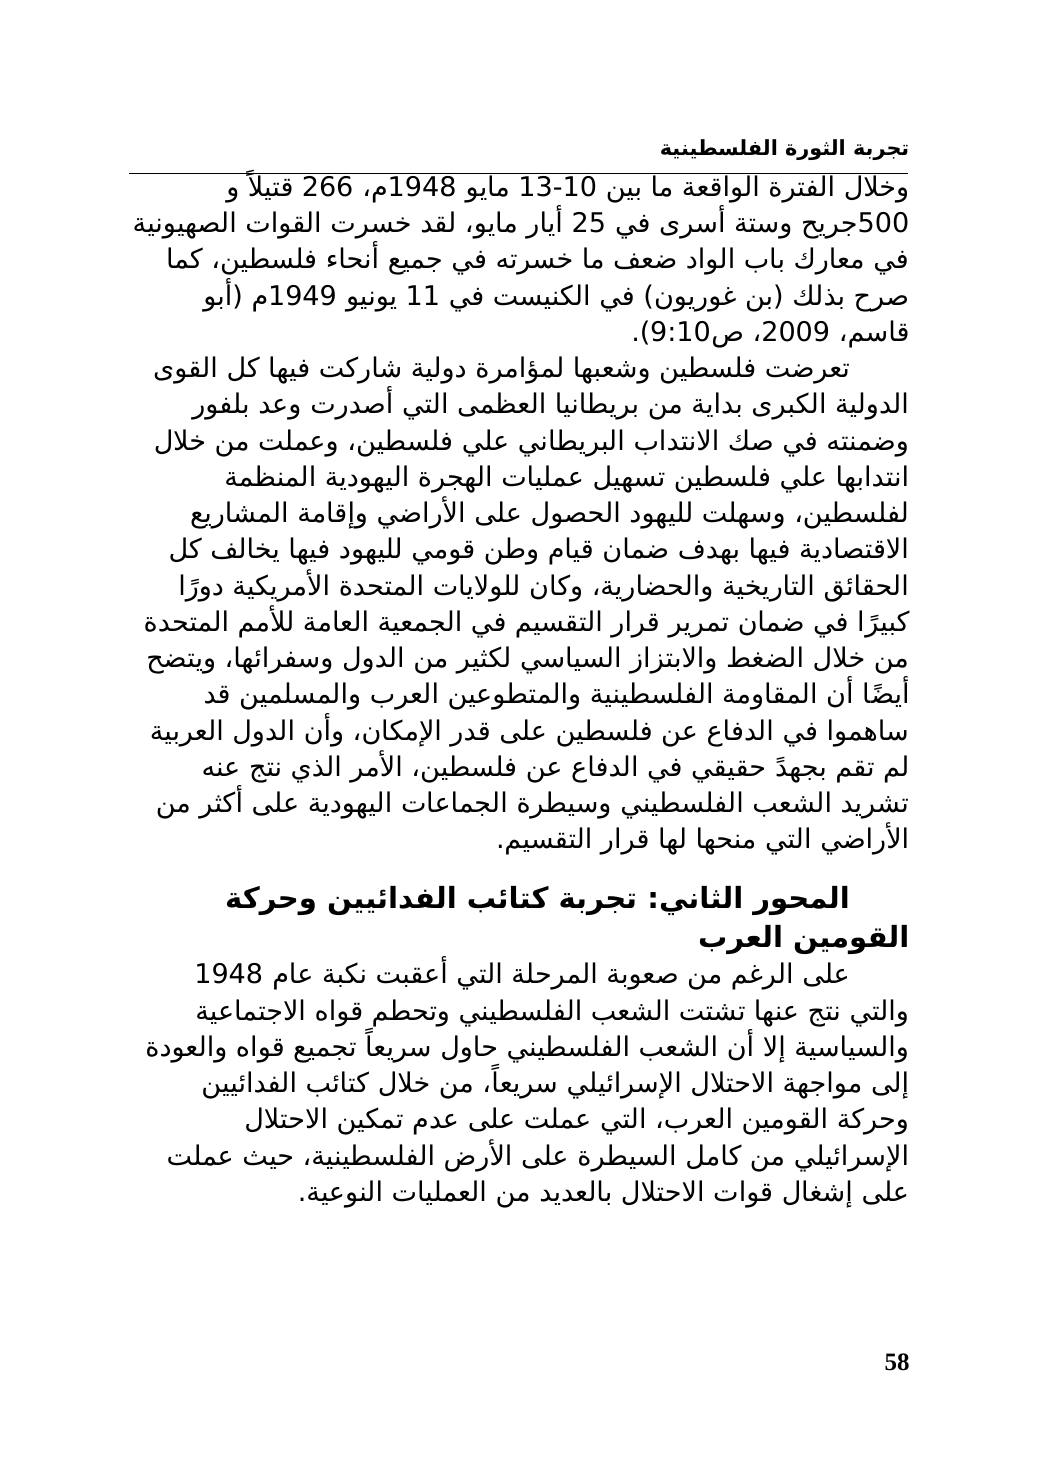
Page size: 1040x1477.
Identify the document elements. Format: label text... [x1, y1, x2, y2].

subtitle المحور الثاني: تجربة كتائب الفدائيين وحركة القومين العرب [130, 881, 909, 954]
list على الرغم من صعوبة المرحلة التي أعقبت نكبة عام 1948 والتي نتج عنها تشتت الشعب الفلسطيني وتحطم قواه الاجتماعية والسياسية إلا أن الشعب الفلسطيني حاول سريعاً تجميع قواه والعودة إلى مواجهة الاحتلال الإسرائيلي سريعاً، من خلال كتائب الفدائيين وحركة القومين العرب، التي عملت على عدم تمكين الاحتلال الإسرائيلي من كامل السيطرة على الأرض الفلسطينية، حيث عملت على إشغال قوات الاحتلال بالعديد من العمليات النوعية. [130, 959, 909, 1208]
list تعرضت فلسطين وشعبها لمؤامرة دولية شاركت فيها كل القوى الدولية الكبرى بداية من بريطانيا العظمى التي أصدرت وعد بلفور وضمنته في صك الانتداب البريطاني علي فلسطين، وعملت من خلال انتدابها علي فلسطين تسهيل عمليات الهجرة اليهودية المنظمة لفلسطين، وسهلت لليهود الحصول على الأراضي وإقامة المشاريع الاقتصادية فيها بهدف ضمان قيام وطن قومي لليهود فيها يخالف كل الحقائق التاريخية والحضارية، وكان للولايات المتحدة الأمريكية دورًا كبيرًا في ضمان تمرير قرار التقسيم في الجمعية العامة للأمم المتحدة من خلال الضغط والابتزاز السياسي لكثير من الدول وسفرائها، ويتضح أيضًا أن المقاومة الفلسطينية والمتطوعين العرب والمسلمين قد ساهموا في الدفاع عن فلسطين على قدر الإمكان، وأن الدول العربية لم تقم بجهدً حقيقي في الدفاع عن فلسطين، الأمر الذي نتج عنه تشريد الشعب الفلسطيني وسيطرة الجماعات اليهودية على أكثر من الأراضي التي منحها لها قرار التقسيم. [130, 353, 909, 855]
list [130, 171, 909, 348]
